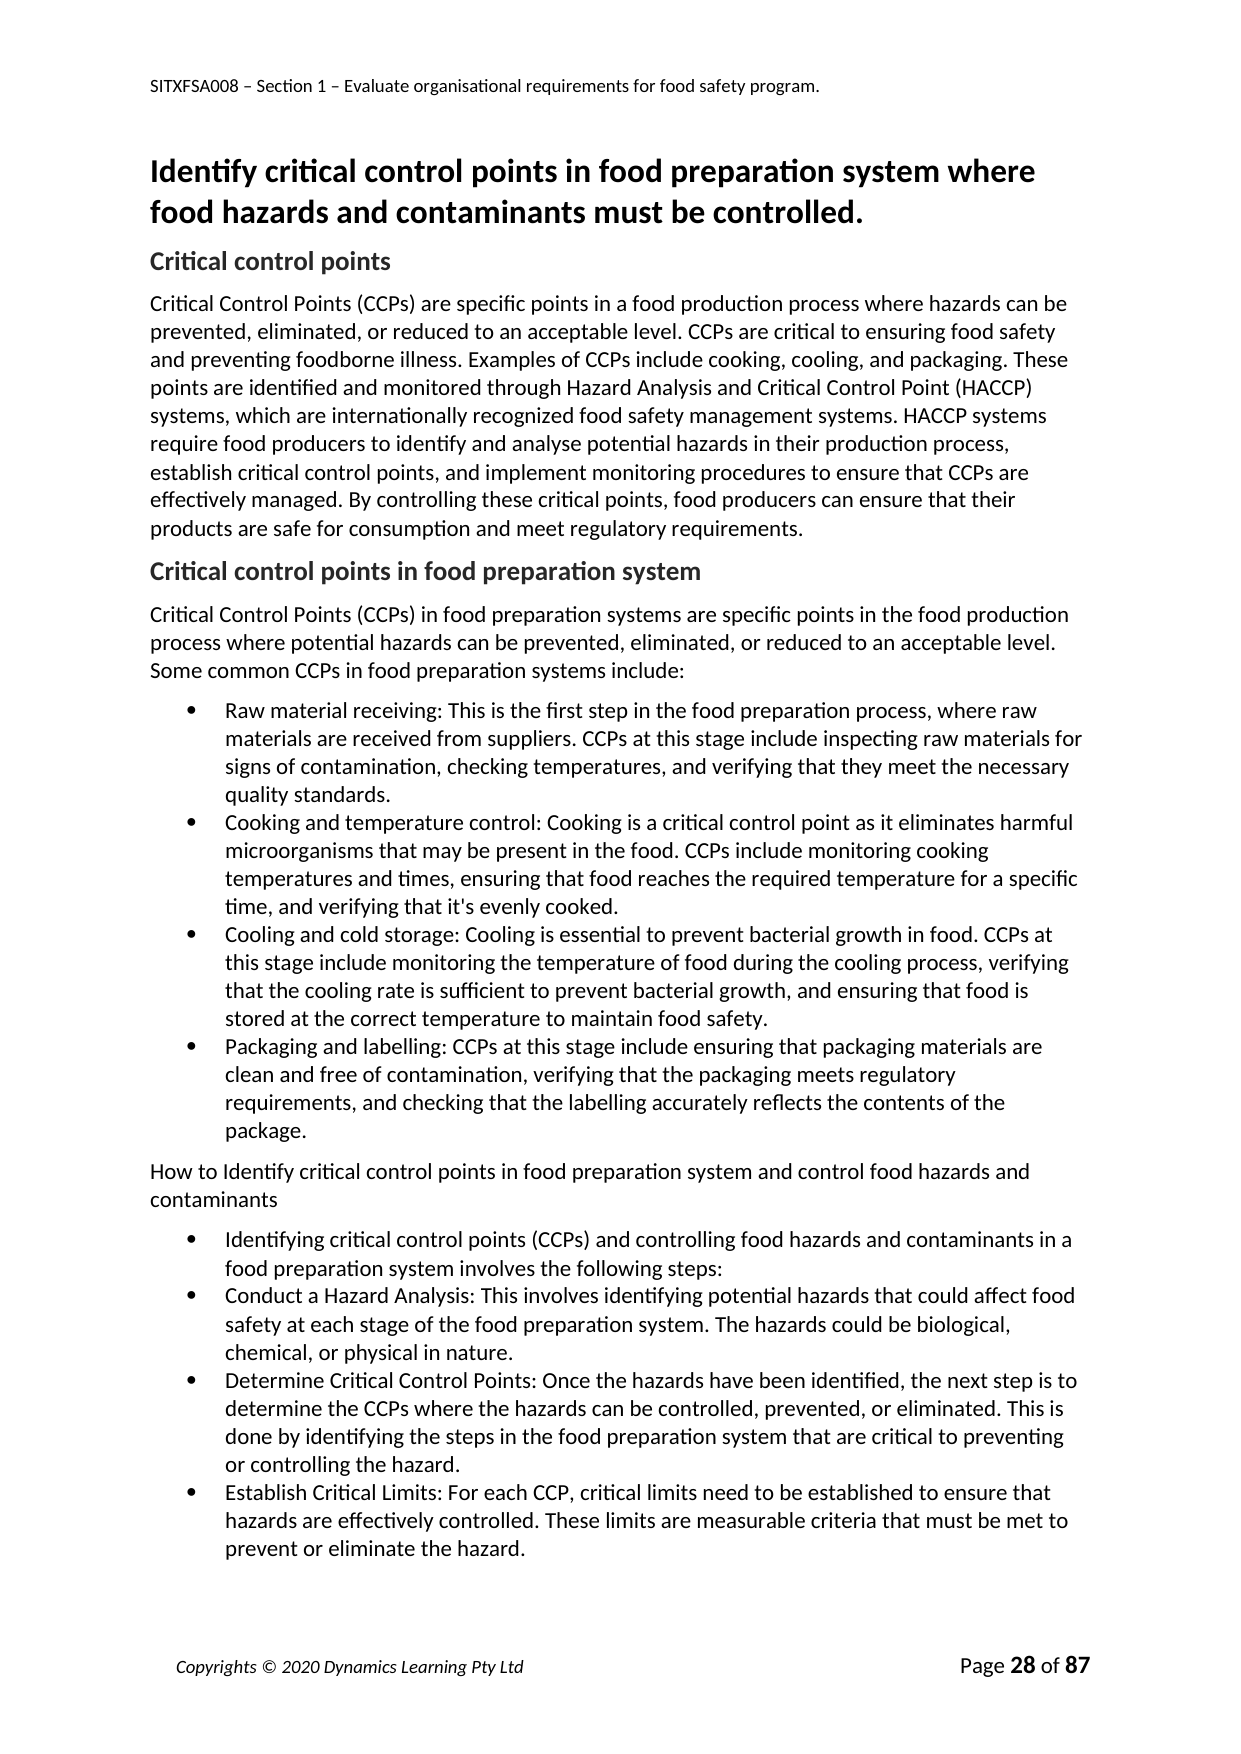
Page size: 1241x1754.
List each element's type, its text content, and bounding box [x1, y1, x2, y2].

subtitle Critical control points in food preparation system [150, 554, 1090, 587]
list Cooling and cold storage: Cooling is essential to prevent bacterial growth in food. CCPs at this stage include monitoring the temperature of food during the cooling process, verifying that the cooling rate is sufficient to prevent bacterial growth, and ensuring that food is stored at the correct temperature to maintain food safety. [187, 920, 1090, 1032]
subtitle Identify critical control points in food preparation system where food hazards and contaminants must be controlled. [150, 150, 1090, 231]
text Critical Control Points (CCPs) are specific points in a food production process where hazards can be prevented, eliminated, or reduced to an acceptable level. CCPs are critical to ensuring food safety and preventing foodborne illness. Examples of CCPs include cooking, cooling, and packaging. These points are identified and monitored through Hazard Analysis and Critical Control Point (HACCP) systems, which are internationally recognized food safety management systems. HACCP systems require food producers to identify and analyse potential hazards in their production process, establish critical control points, and implement monitoring procedures to ensure that CCPs are effectively managed. By controlling these critical points, food producers can ensure that their products are safe for consumption and meet regulatory requirements. [150, 289, 1090, 542]
text Critical Control Points (CCPs) in food preparation systems are specific points in the food production process where potential hazards can be prevented, eliminated, or reduced to an acceptable level. Some common CCPs in food preparation systems include: [150, 600, 1090, 684]
list Establish Critical Limits: For each CCP, critical limits need to be established to ensure that hazards are effectively controlled. These limits are measurable criteria that must be met to prevent or eliminate the hazard. [187, 1478, 1090, 1562]
subtitle Critical control points [150, 244, 1090, 277]
list Identifying critical control points (CCPs) and controlling food hazards and contaminants in a food preparation system involves the following steps: [187, 1226, 1090, 1282]
text How to Identify critical control points in food preparation system and control food hazards and contaminants [150, 1157, 1090, 1213]
list Determine Critical Control Points: Once the hazards have been identified, the next step is to determine the CCPs where the hazards can be controlled, prevented, or eliminated. This is done by identifying the steps in the food preparation system that are critical to preventing or controlling the hazard. [187, 1366, 1090, 1478]
list Raw material receiving: This is the first step in the food preparation process, where raw materials are received from suppliers. CCPs at this stage include inspecting raw materials for signs of contamination, checking temperatures, and verifying that they meet the necessary quality standards. [187, 696, 1090, 808]
list Packaging and labelling: CCPs at this stage include ensuring that packaging materials are clean and free of contamination, verifying that the packaging meets regulatory requirements, and checking that the labelling accurately reflects the contents of the package. [187, 1032, 1090, 1144]
list Conduct a Hazard Analysis: This involves identifying potential hazards that could affect food safety at each stage of the food preparation system. The hazards could be biological, chemical, or physical in nature. [187, 1282, 1090, 1366]
list Cooking and temperature control: Cooking is a critical control point as it eliminates harmful microorganisms that may be present in the food. CCPs include monitoring cooking temperatures and times, ensuring that food reaches the required temperature for a specific time, and verifying that it's evenly cooked. [187, 808, 1090, 920]
